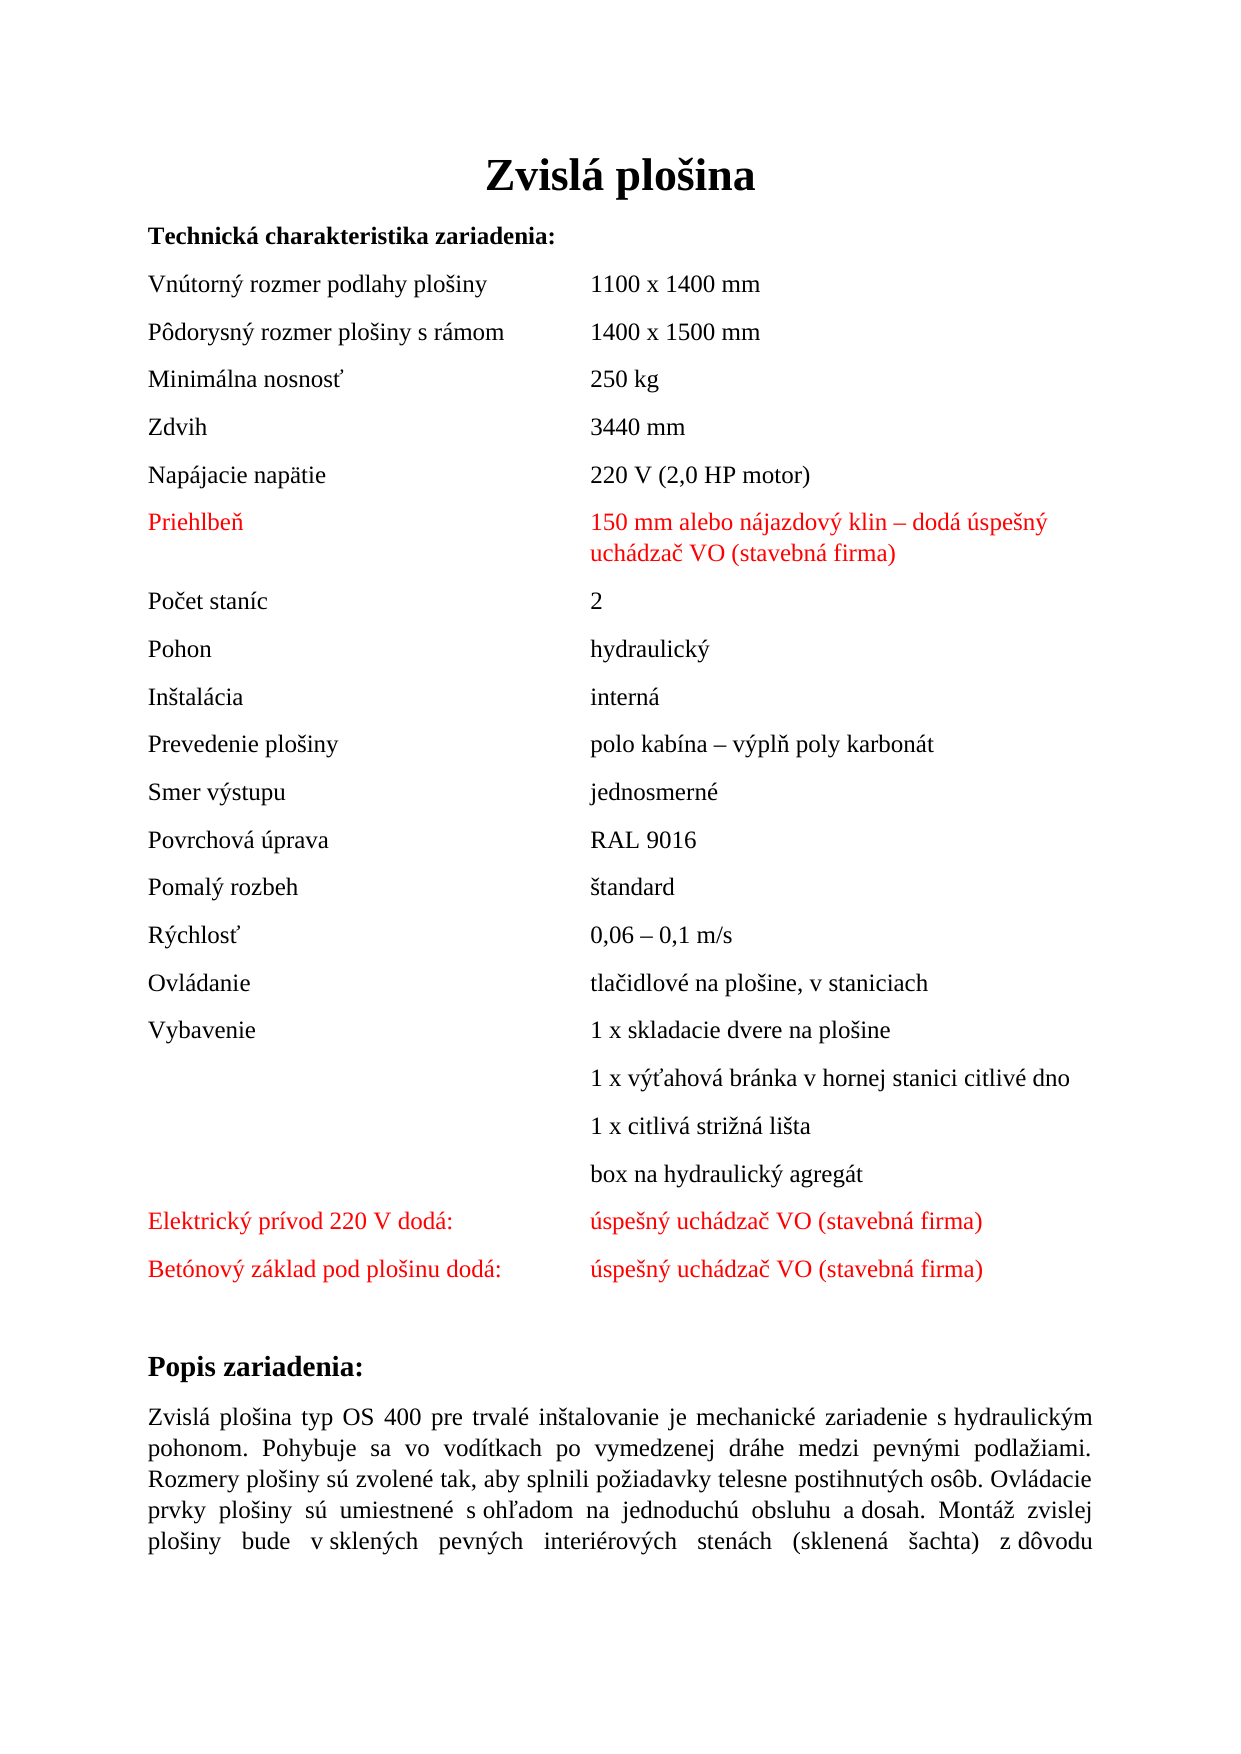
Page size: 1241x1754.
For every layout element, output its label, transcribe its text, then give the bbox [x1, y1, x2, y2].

text Rýchlosť 0,06 – 0,1 m/s [148, 920, 1093, 949]
text 1 x citlivá strižná lišta [148, 1111, 1093, 1140]
text Inštalácia interná [148, 682, 1093, 710]
text Prevedenie plošiny polo kabína – výplň poly karbonát [148, 729, 1093, 758]
text 1 x výťahová bránka v hornej stanici citlivé dno [148, 1063, 1093, 1092]
text Zvislá plošina [148, 148, 1093, 200]
text Priehlbeň 150 mm alebo nájazdový klin – dodá úspešný uchádzač VO (stavebná firma) [148, 507, 1093, 567]
text Pomalý rozbeh štandard [148, 872, 1093, 901]
text Zdvih 3440 mm [148, 412, 1093, 441]
text Počet staníc 2 [148, 586, 1093, 615]
text Vnútorný rozmer podlahy plošiny 1100 x 1400 mm [148, 269, 1093, 298]
text Minimálna nosnosť 250 kg [148, 364, 1093, 393]
text Vybavenie 1 x skladacie dvere na plošine [148, 1016, 1093, 1044]
text Elektrický prívod 220 V dodá: úspešný uchádzač VO (stavebná firma) [148, 1206, 1093, 1235]
text Popis zariadenia: [148, 1349, 1093, 1383]
text Povrchová úprava RAL 9016 [148, 825, 1093, 853]
text Ovládanie tlačidlové na plošine, v staniciach [148, 968, 1093, 997]
text box na hydraulický agregát [148, 1159, 1093, 1187]
text Betónový základ pod plošinu dodá: úspešný uchádzač VO (stavebná firma) [148, 1254, 1093, 1283]
text Technická charakteristika zariadenia: [148, 221, 1093, 250]
text Pohon hydraulický [148, 634, 1093, 663]
text Napájacie napätie 220 V (2,0 HP motor) [148, 460, 1093, 488]
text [148, 1402, 1093, 1555]
text Smer výstupu jednosmerné [148, 777, 1093, 806]
text Pôdorysný rozmer plošiny s rámom 1400 x 1500 mm [148, 317, 1093, 345]
